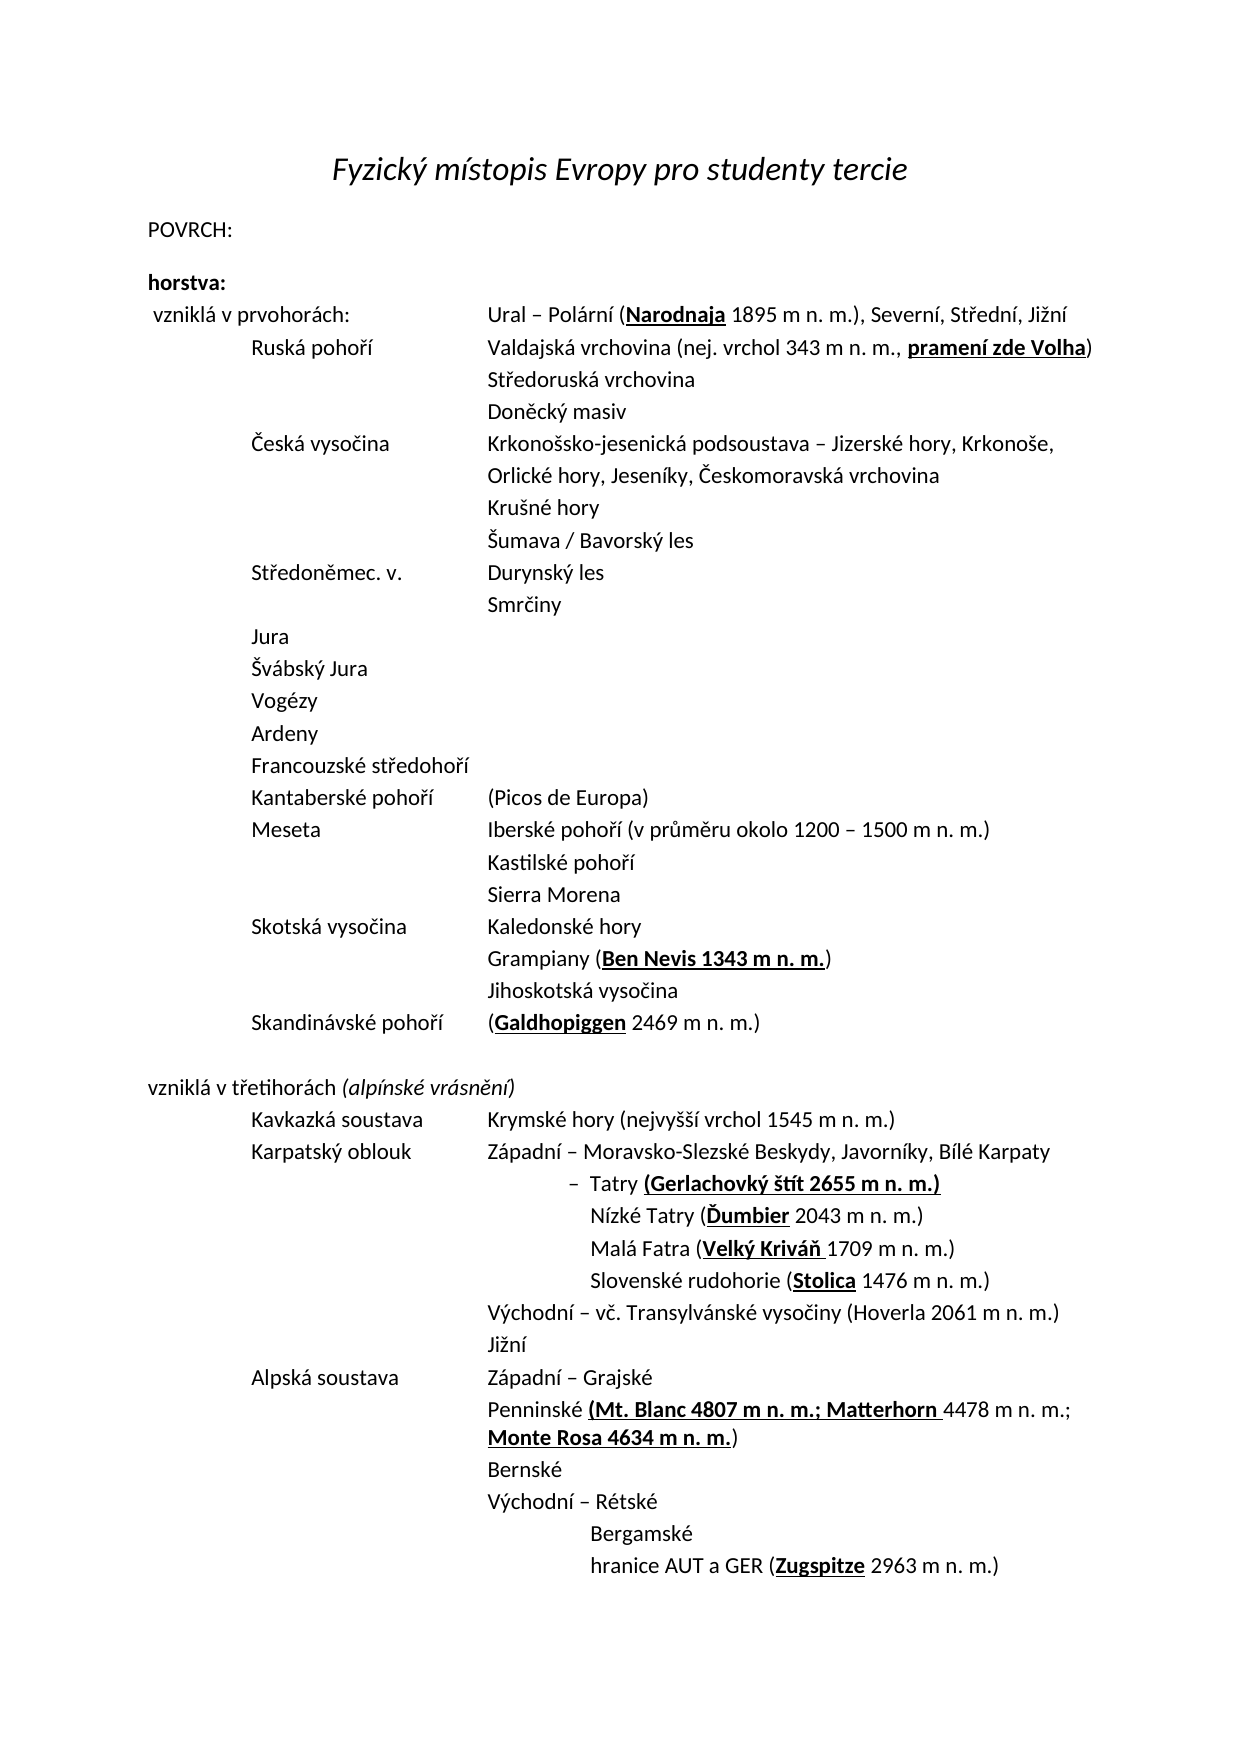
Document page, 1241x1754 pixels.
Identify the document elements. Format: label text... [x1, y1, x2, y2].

text Ardeny [148, 719, 1093, 747]
text Sierra Morena [148, 880, 1093, 908]
text Středoruská vrchovina [148, 365, 1093, 393]
text Francouzské středohoří [148, 751, 1093, 779]
text Penninské (Mt. Blanc 4807 m n. m.; Matterhorn 4478 m n. m.; Monte Rosa 4634 m n. m.) [487, 1395, 1093, 1451]
text vzniklá v třetihorách (alpínské vrásnění) [148, 1073, 1093, 1101]
text Bernské [487, 1455, 1093, 1483]
text Bergamské [148, 1519, 1093, 1547]
text Kantaberské pohoří (Picos de Europa) [148, 783, 1093, 811]
text horstva: [148, 268, 1093, 296]
text Orlické hory, Jeseníky, Českomoravská vrchovina [148, 461, 1093, 489]
text Východní – Rétské [148, 1487, 1093, 1515]
text Smrčiny [148, 590, 1093, 618]
text – Tatry (Gerlachovký štít 2655 m n. m.) [148, 1169, 1093, 1197]
text Doněcký masiv [148, 397, 1093, 425]
text Kavkazká soustava Krymské hory (nejvyšší vrchol 1545 m n. m.) [148, 1105, 1093, 1133]
text Jižní [148, 1330, 1093, 1358]
text hranice AUT a GER (Zugspitze 2963 m n. m.) [148, 1552, 1093, 1579]
text Švábský Jura [148, 654, 1093, 682]
text Fyzický místopis Evropy pro studenty tercie [148, 148, 1093, 188]
text Východní – vč. Transylvánské vysočiny (Hoverla 2061 m n. m.) [148, 1298, 1093, 1326]
text Meseta Iberské pohoří (v průměru okolo 1200 – 1500 m n. m.) [148, 815, 1093, 843]
text vzniklá v prvohorách: Ural – Polární (Narodnaja 1895 m n. m.), Severní, Střední, Jižní [148, 300, 1093, 328]
text Krušné hory [148, 493, 1093, 522]
text Kastilské pohoří [148, 848, 1093, 876]
text Grampiany (Ben Nevis 1343 m n. m.) [148, 944, 1093, 972]
text Česká vysočina Krkonošsko-jesenická podsoustava – Jizerské hory, Krkonoše, [148, 429, 1093, 457]
text POVRCH: [148, 215, 1093, 243]
text Jihoskotská vysočina [148, 976, 1093, 1004]
text Ruská pohoří Valdajská vrchovina (nej. vrchol 343 m n. m., pramení zde Volha) [148, 333, 1093, 361]
text Nízké Tatry (Ďumbier 2043 m n. m.) [148, 1202, 1093, 1230]
text Malá Fatra (Velký Kriváň 1709 m n. m.) [148, 1234, 1093, 1262]
text Slovenské rudohorie (Stolica 1476 m n. m.) [148, 1266, 1093, 1294]
text Skandinávské pohoří (Galdhopiggen 2469 m n. m.) [148, 1008, 1093, 1037]
text Skotská vysočina Kaledonské hory [148, 912, 1093, 940]
text Šumava / Bavorský les [148, 526, 1093, 554]
text Středoněmec. v. Durynský les [148, 558, 1093, 586]
text Jura [148, 622, 1093, 650]
text Alpská soustava Západní – Grajské [148, 1363, 1093, 1391]
text Karpatský oblouk Západní – Moravsko-Slezské Beskydy, Javorníky, Bílé Karpaty [148, 1137, 1093, 1165]
text Vogézy [148, 687, 1093, 715]
